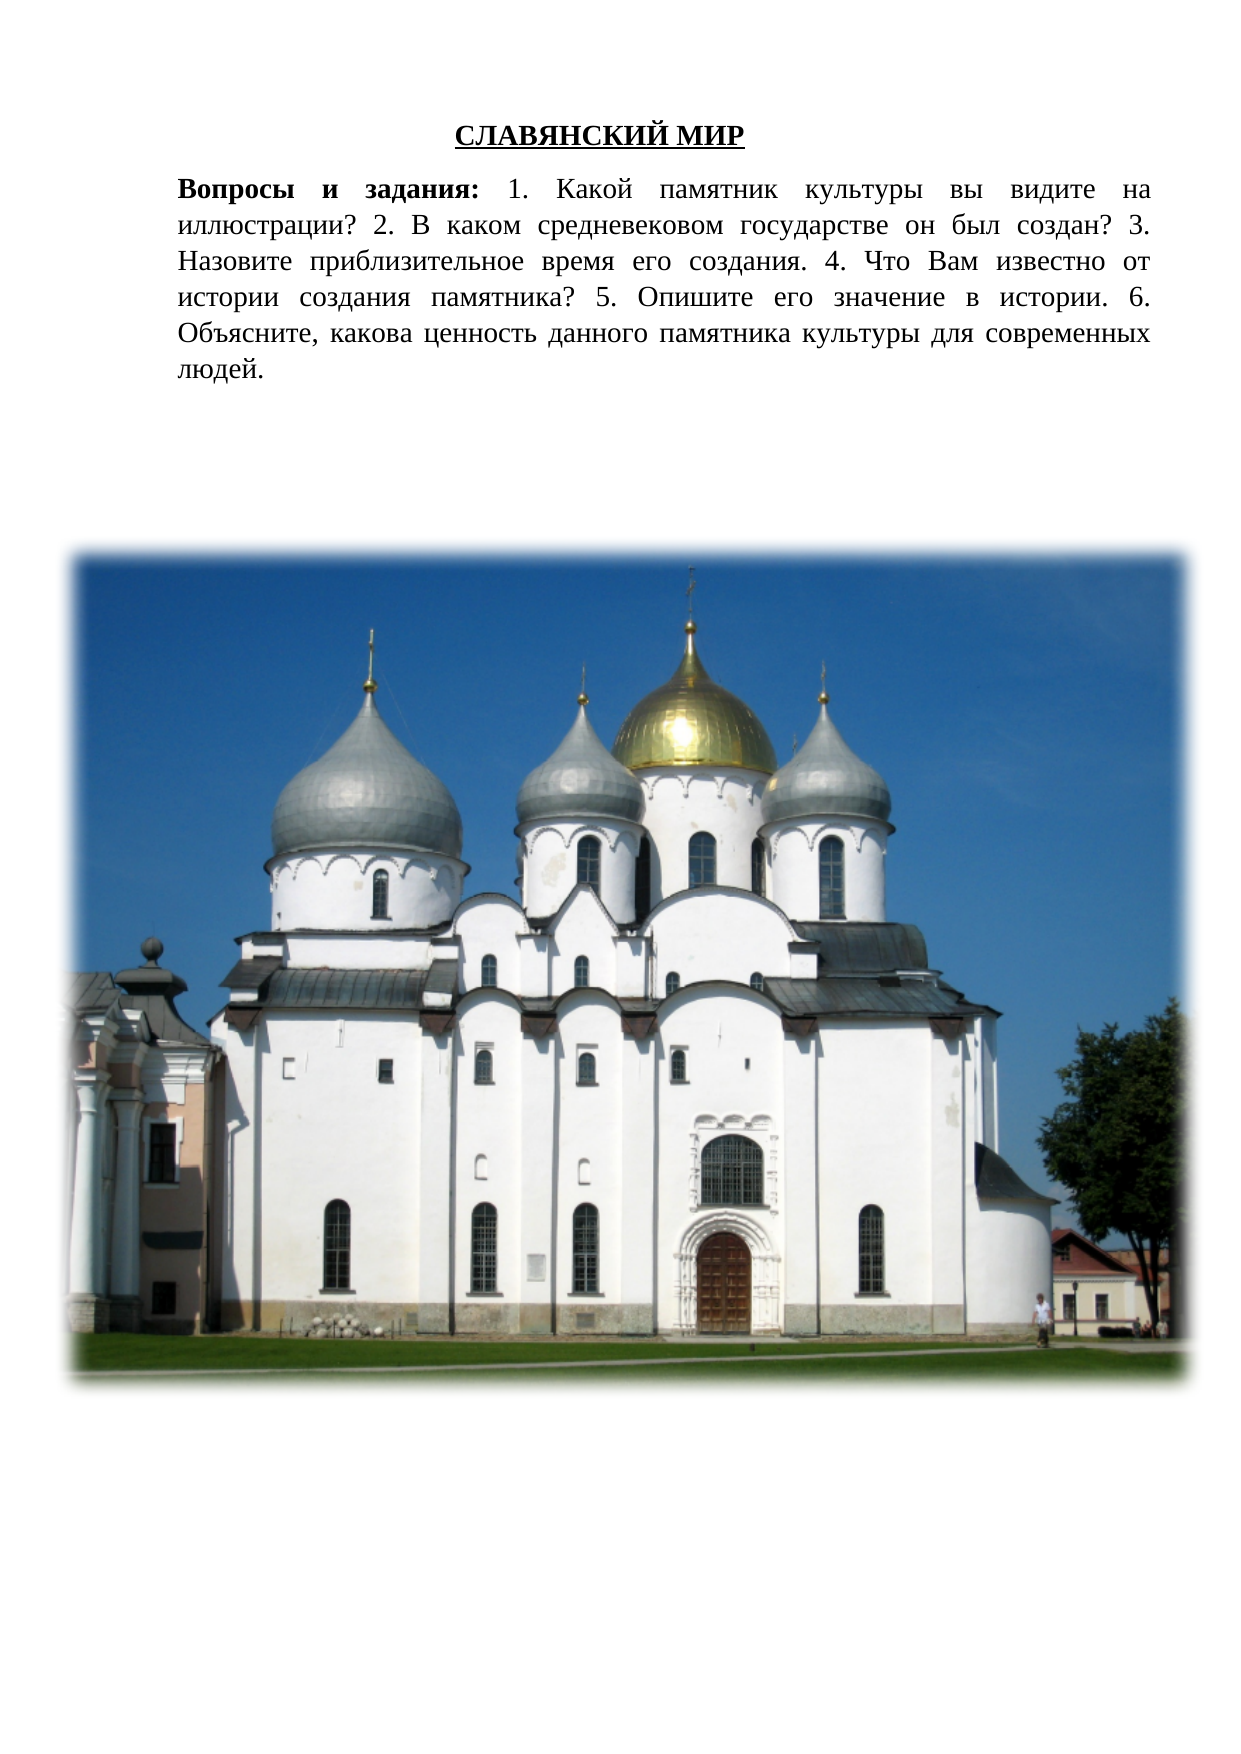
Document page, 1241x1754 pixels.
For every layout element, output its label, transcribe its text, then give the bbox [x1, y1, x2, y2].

picture [85, 566, 1174, 1369]
text Вопросы и задания: 1. Какой памятник культуры вы видите на иллюстрации? 2. В каком средневековом государстве он был создан? 3. Назовите приблизительное время его создания. 4. Что Вам известно от истории создания памятника? 5. Опишите его значение в истории. 6. Объясните, какова ценность данного памятника культуры для современных людей. [177, 171, 1152, 385]
text СЛАВЯНСКИЙ МИР [177, 118, 1152, 152]
